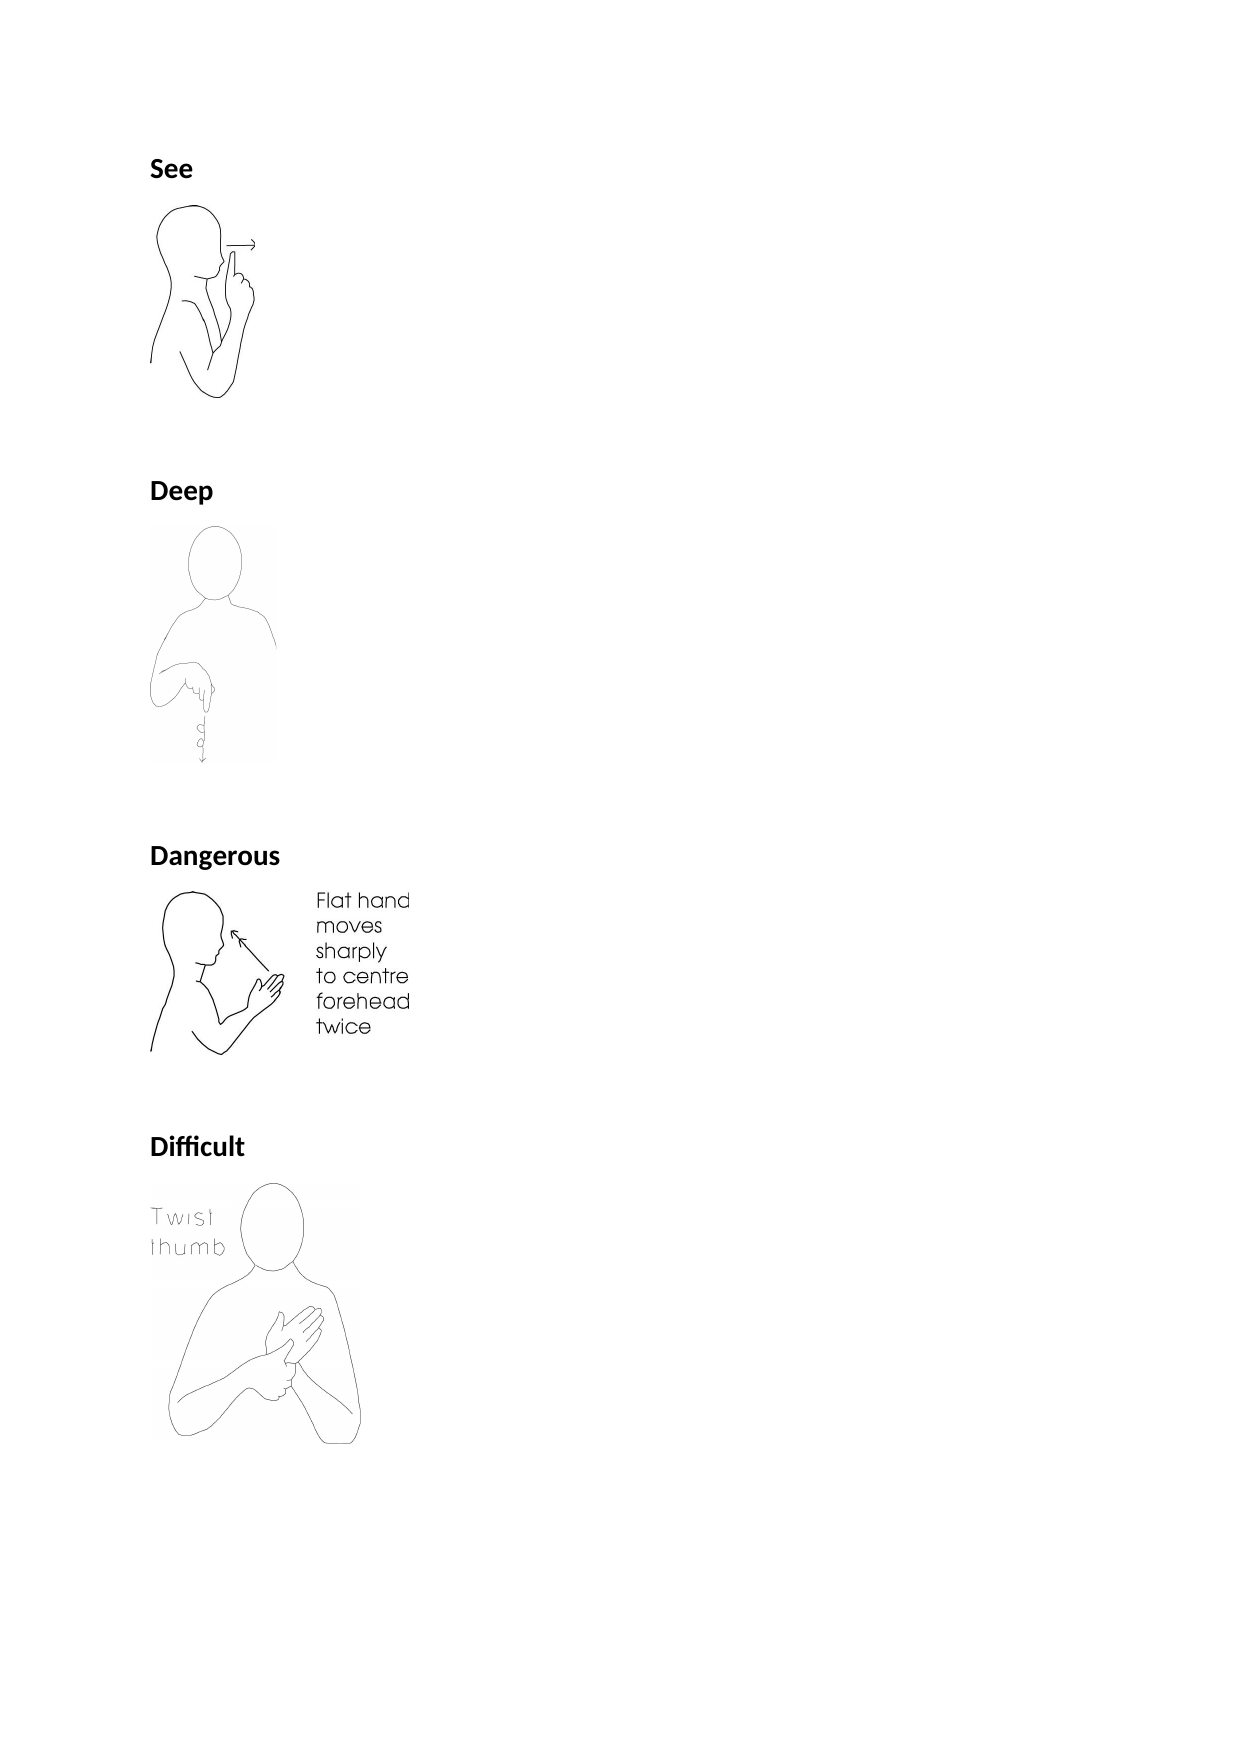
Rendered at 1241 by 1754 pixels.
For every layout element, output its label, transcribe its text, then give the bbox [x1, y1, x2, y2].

picture [150, 526, 277, 763]
text Difficult [150, 1128, 1090, 1164]
text Dangerous [150, 837, 1090, 872]
picture [150, 1183, 361, 1444]
text See [150, 150, 1090, 186]
picture [150, 891, 409, 1055]
picture [150, 205, 255, 398]
text Deep [150, 472, 1090, 507]
